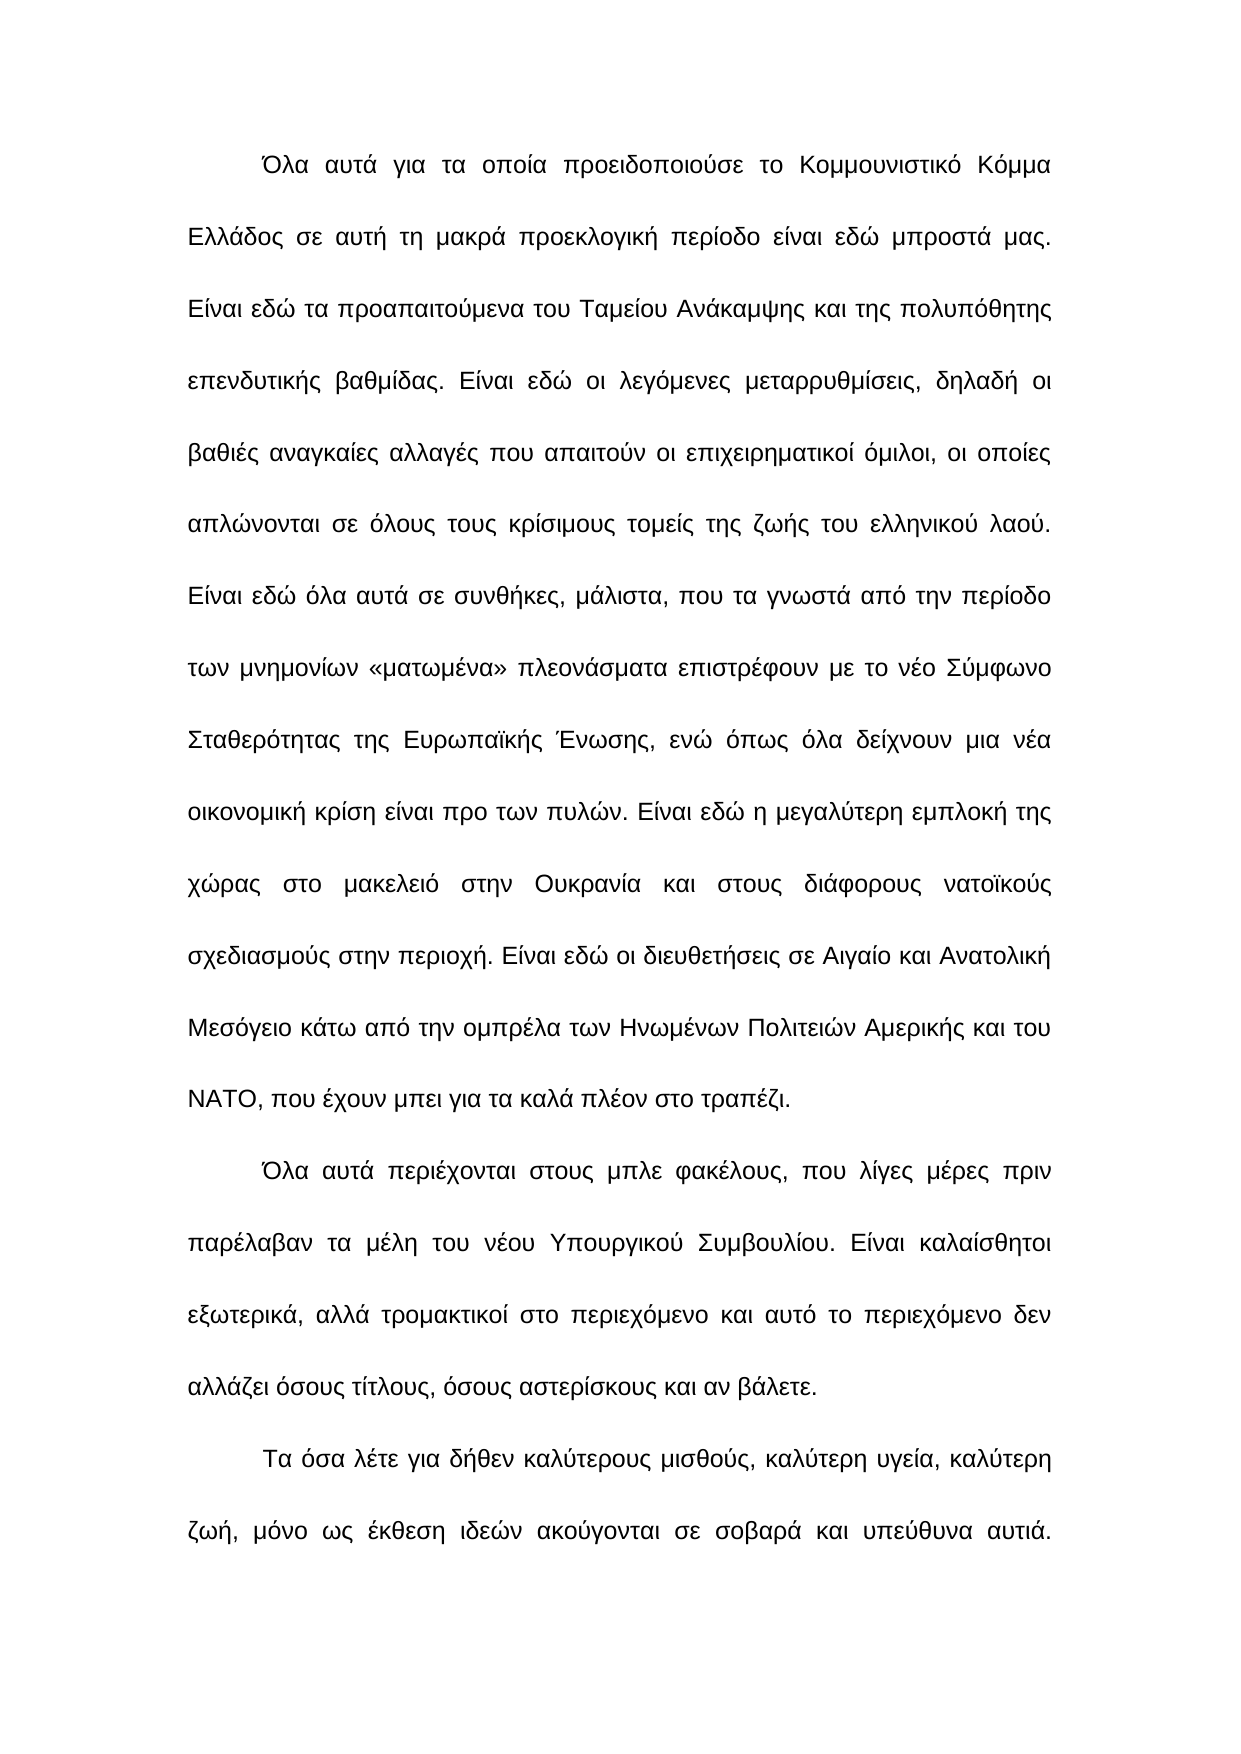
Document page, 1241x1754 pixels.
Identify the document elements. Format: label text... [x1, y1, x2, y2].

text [187, 1444, 1053, 1544]
text Όλα αυτά για τα οποία προειδοποιούσε το Κομμουνιστικό Κόμμα Ελλάδος σε αυτή τη μακρά προεκλογική περίοδο είναι εδώ μπροστά μας. Είναι εδώ τα προαπαιτούμενα του Ταμείου Ανάκαμψης και της πολυπόθητης επενδυτικής βαθμίδας. Είναι εδώ οι λεγόμενες μεταρρυθμίσεις, δηλαδή οι βαθιές αναγκαίες αλλαγές που απαιτούν οι επιχειρηματικοί όμιλοι, οι οποίες απλώνονται σε όλους τους κρίσιμους τομείς της ζωής του ελληνικού λαού. Είναι εδώ όλα αυτά σε συνθήκες, μάλιστα, που τα γνωστά από την περίοδο των μνημονίων «ματωμένα» πλεονάσματα επιστρέφουν με το νέο Σύμφωνο Σταθερότητας της Ευρωπαϊκής Ένωσης, ενώ όπως όλα δείχνουν μια νέα οικονομική κρίση είναι προ των πυλών. Είναι εδώ η μεγαλύτερη εμπλοκή της χώρας στο μακελειό στην Ουκρανία και στους διάφορους νατοϊκούς σχεδιασμούς στην περιοχή. Είναι εδώ οι διευθετήσεις σε Αιγαίο και Ανατολική Μεσόγειο κάτω από την ομπρέλα των Ηνωμένων Πολιτειών Αμερικής και του ΝΑΤΟ, που έχουν μπει για τα καλά πλέον στο τραπέζι. [187, 150, 1053, 1113]
text Όλα αυτά περιέχονται στους μπλε φακέλους, που λίγες μέρες πριν παρέλαβαν τα μέλη του νέου Υπουργικού Συμβουλίου. Είναι καλαίσθητοι εξωτερικά, αλλά τρομακτικοί στο περιεχόμενο και αυτό το περιεχόμενο δεν αλλάζει όσους τίτλους, όσους αστερίσκους και αν βάλετε. [187, 1156, 1053, 1401]
